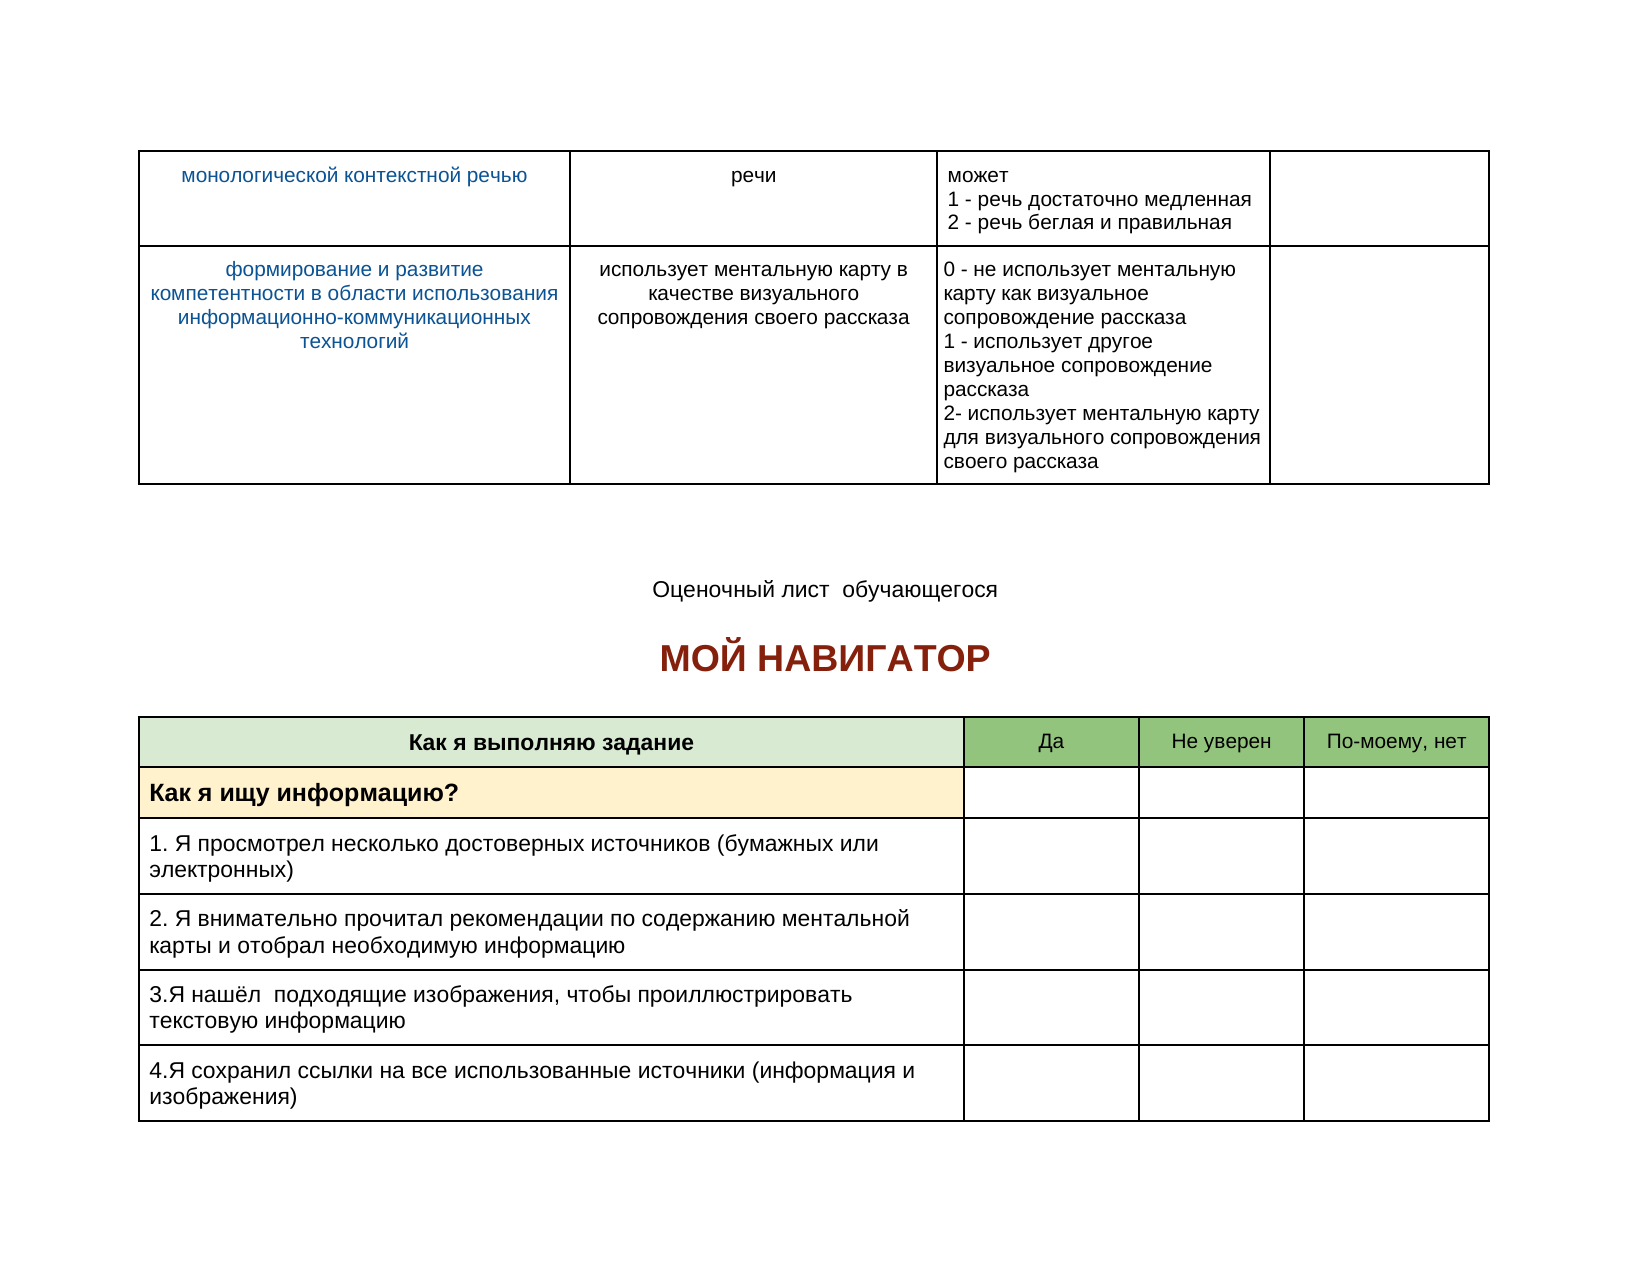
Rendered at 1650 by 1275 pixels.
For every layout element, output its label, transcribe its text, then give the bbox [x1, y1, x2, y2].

table_cell [965, 971, 1138, 1044]
table_header Да [965, 718, 1138, 766]
table_cell 4.Я сохранил ссылки на все использованные источники (информация и изображения) [140, 1046, 963, 1120]
table_cell [1271, 152, 1488, 245]
text Оценочный лист обучающегося [150, 576, 1500, 602]
table_cell 2. Я внимательно прочитал рекомендации по содержанию ментальной карты и отобрал необходимую информацию [140, 895, 963, 968]
table_cell [1140, 819, 1303, 893]
table_cell использует ментальную карту в качестве визуального сопровождения своего рассказа [571, 247, 936, 483]
table_cell 0 - не использует ментальную карту как визуальное сопровождение рассказа 1 - использует другое визуальное сопровождение рассказа 2- использует ментальную карту для визуального сопровождения своего рассказа [938, 247, 1269, 483]
table_cell [965, 1046, 1138, 1120]
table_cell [140, 152, 569, 245]
table_cell формирование и развитие компетентности в области использования информационно-коммуникационных технологий [140, 247, 569, 483]
table_cell 3.Я нашёл подходящие изображения, чтобы проиллюстрировать текстовую информацию [140, 971, 963, 1044]
table_cell [1305, 895, 1488, 968]
table_header По-моему, нет [1305, 718, 1488, 766]
table_cell [1271, 247, 1488, 483]
table_cell [1305, 768, 1488, 817]
table_cell [965, 895, 1138, 968]
table_cell [965, 819, 1138, 893]
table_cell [938, 152, 1269, 245]
table_header Не уверен [1140, 718, 1303, 766]
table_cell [571, 152, 936, 245]
text МОЙ НАВИГАТОР [150, 636, 1500, 679]
table_cell [965, 768, 1138, 817]
table_cell 1. Я просмотрел несколько достоверных источников (бумажных или электронных) [140, 819, 963, 893]
table_cell [1140, 1046, 1303, 1120]
table_cell [1305, 971, 1488, 1044]
table_cell [1140, 895, 1303, 968]
table_cell [1305, 1046, 1488, 1120]
table_cell [1140, 768, 1303, 817]
table_cell Как я ищу информацию? [140, 768, 963, 817]
table_header Как я выполняю задание [140, 718, 963, 766]
table_cell [1140, 971, 1303, 1044]
table_cell [1305, 819, 1488, 893]
